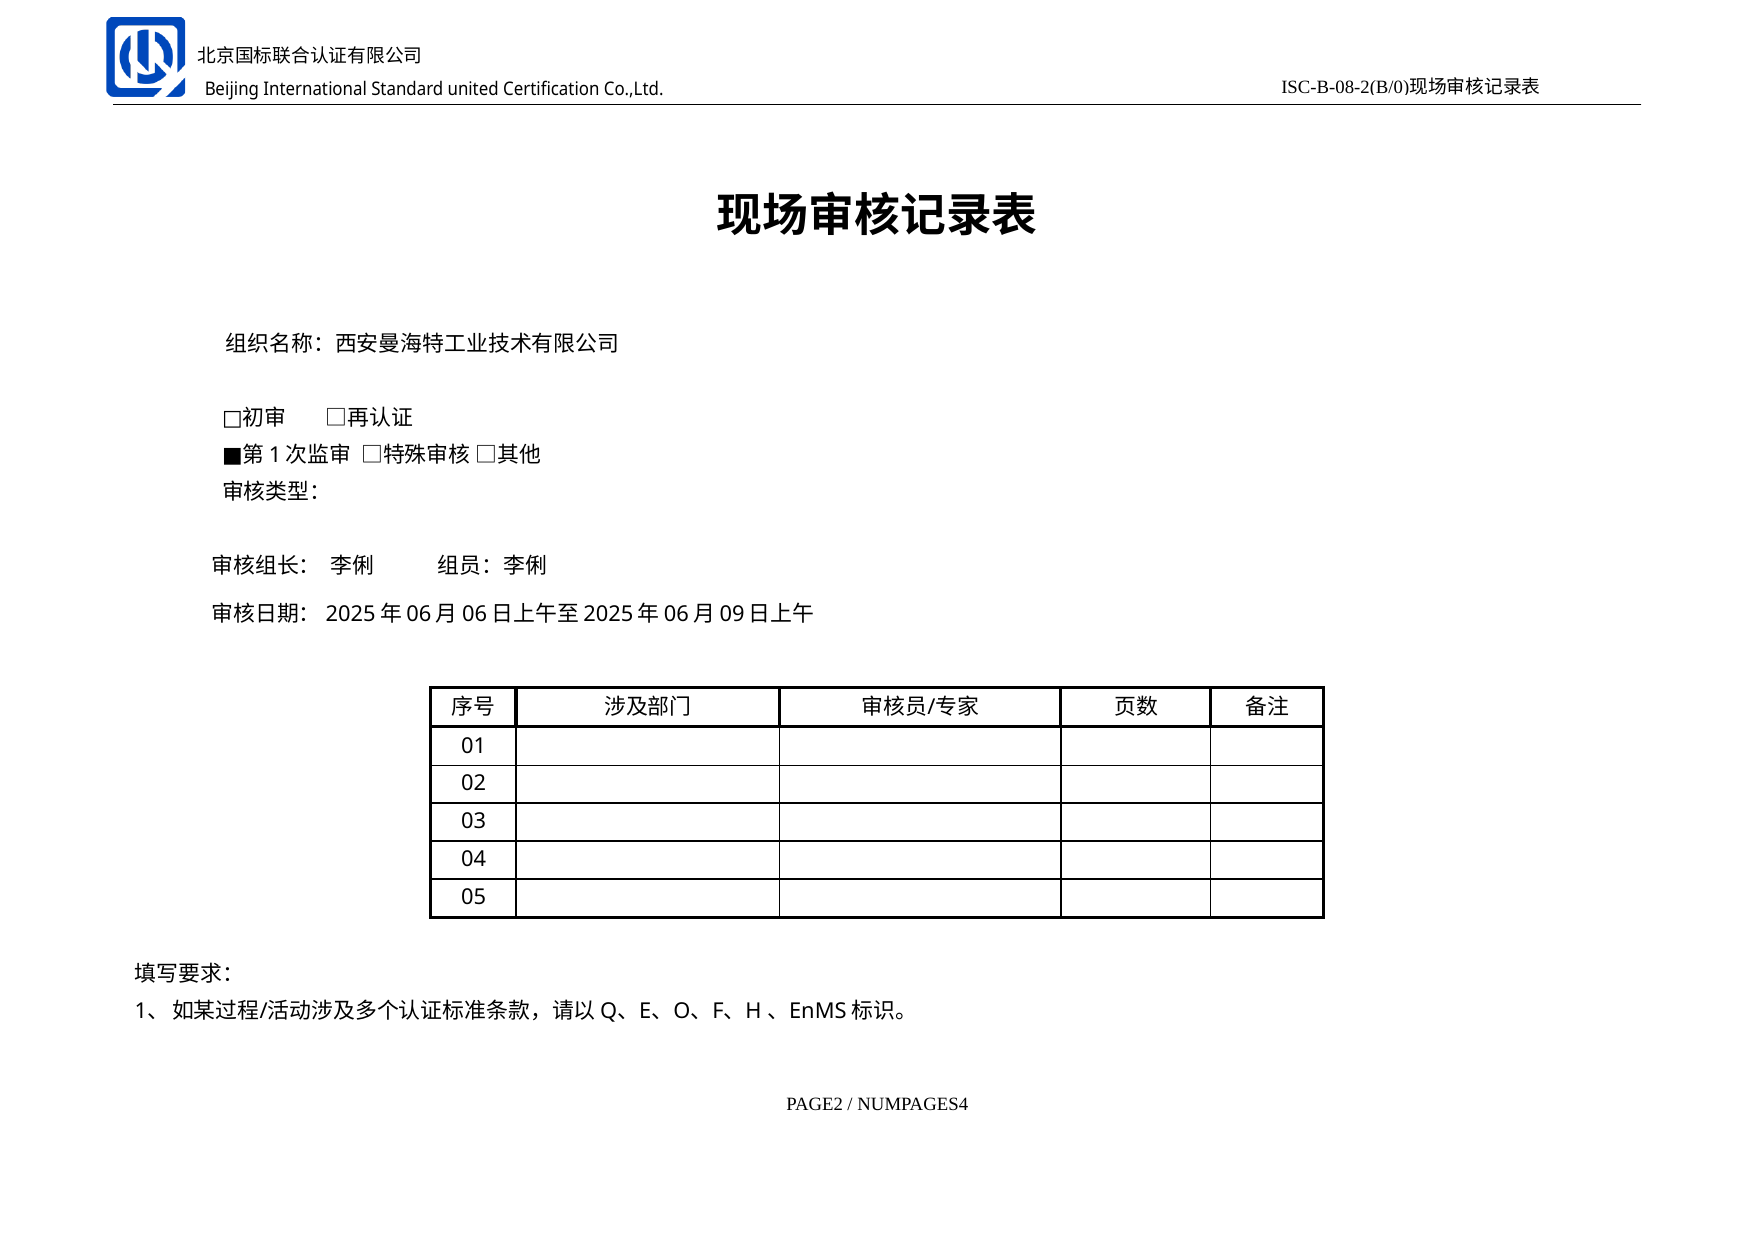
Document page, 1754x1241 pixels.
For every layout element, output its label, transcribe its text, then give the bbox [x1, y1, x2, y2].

text ■第1次监审 □特殊审核 □其他 [112, 436, 1641, 469]
table_cell [1211, 804, 1322, 840]
table_cell 03 [432, 804, 515, 840]
table_cell [1062, 766, 1210, 802]
table_cell [780, 728, 1060, 764]
table_cell [1211, 880, 1322, 916]
table_cell 01 [432, 728, 515, 764]
table_cell [1062, 880, 1210, 916]
picture [106, 17, 186, 97]
text 审核日期： 2025年06月06日上午至2025年06月09日上午 [112, 596, 1641, 628]
text 填写要求： [112, 956, 1641, 988]
table_cell [1062, 804, 1210, 840]
table_header 序号 [432, 689, 514, 725]
text □初审 □再认证 [112, 399, 1641, 432]
table_cell [1062, 842, 1210, 878]
table_cell 02 [432, 766, 515, 802]
table_header 备注 [1212, 689, 1322, 725]
text 审核组长： 李俐 组员：李俐 [112, 548, 1641, 580]
table_cell [517, 728, 779, 764]
table_cell [1211, 842, 1322, 878]
table_cell [780, 804, 1060, 840]
table_cell [1211, 728, 1322, 764]
table_cell [517, 842, 779, 878]
table_cell [1211, 766, 1322, 802]
text 现场审核记录表 [112, 163, 1641, 261]
table_cell [780, 842, 1060, 878]
table_cell [1062, 728, 1210, 764]
table_cell [780, 766, 1060, 802]
table_header 涉及部门 [518, 689, 778, 725]
table_header 页数 [1062, 689, 1209, 725]
text 审核类型： [112, 473, 1641, 506]
text 组织名称：西安曼海特工业技术有限公司 [112, 326, 1641, 358]
list 如某过程/活动涉及多个认证标准条款，请以Q、E、O、F、H 、EnMS标识。 [134, 993, 1641, 1025]
table_cell [780, 880, 1060, 916]
table_header 审核员/专家 [781, 689, 1059, 725]
table_cell [517, 880, 779, 916]
table_cell 05 [432, 880, 515, 916]
table_cell [517, 766, 779, 802]
table_cell [517, 804, 779, 840]
table_cell 04 [432, 842, 515, 878]
